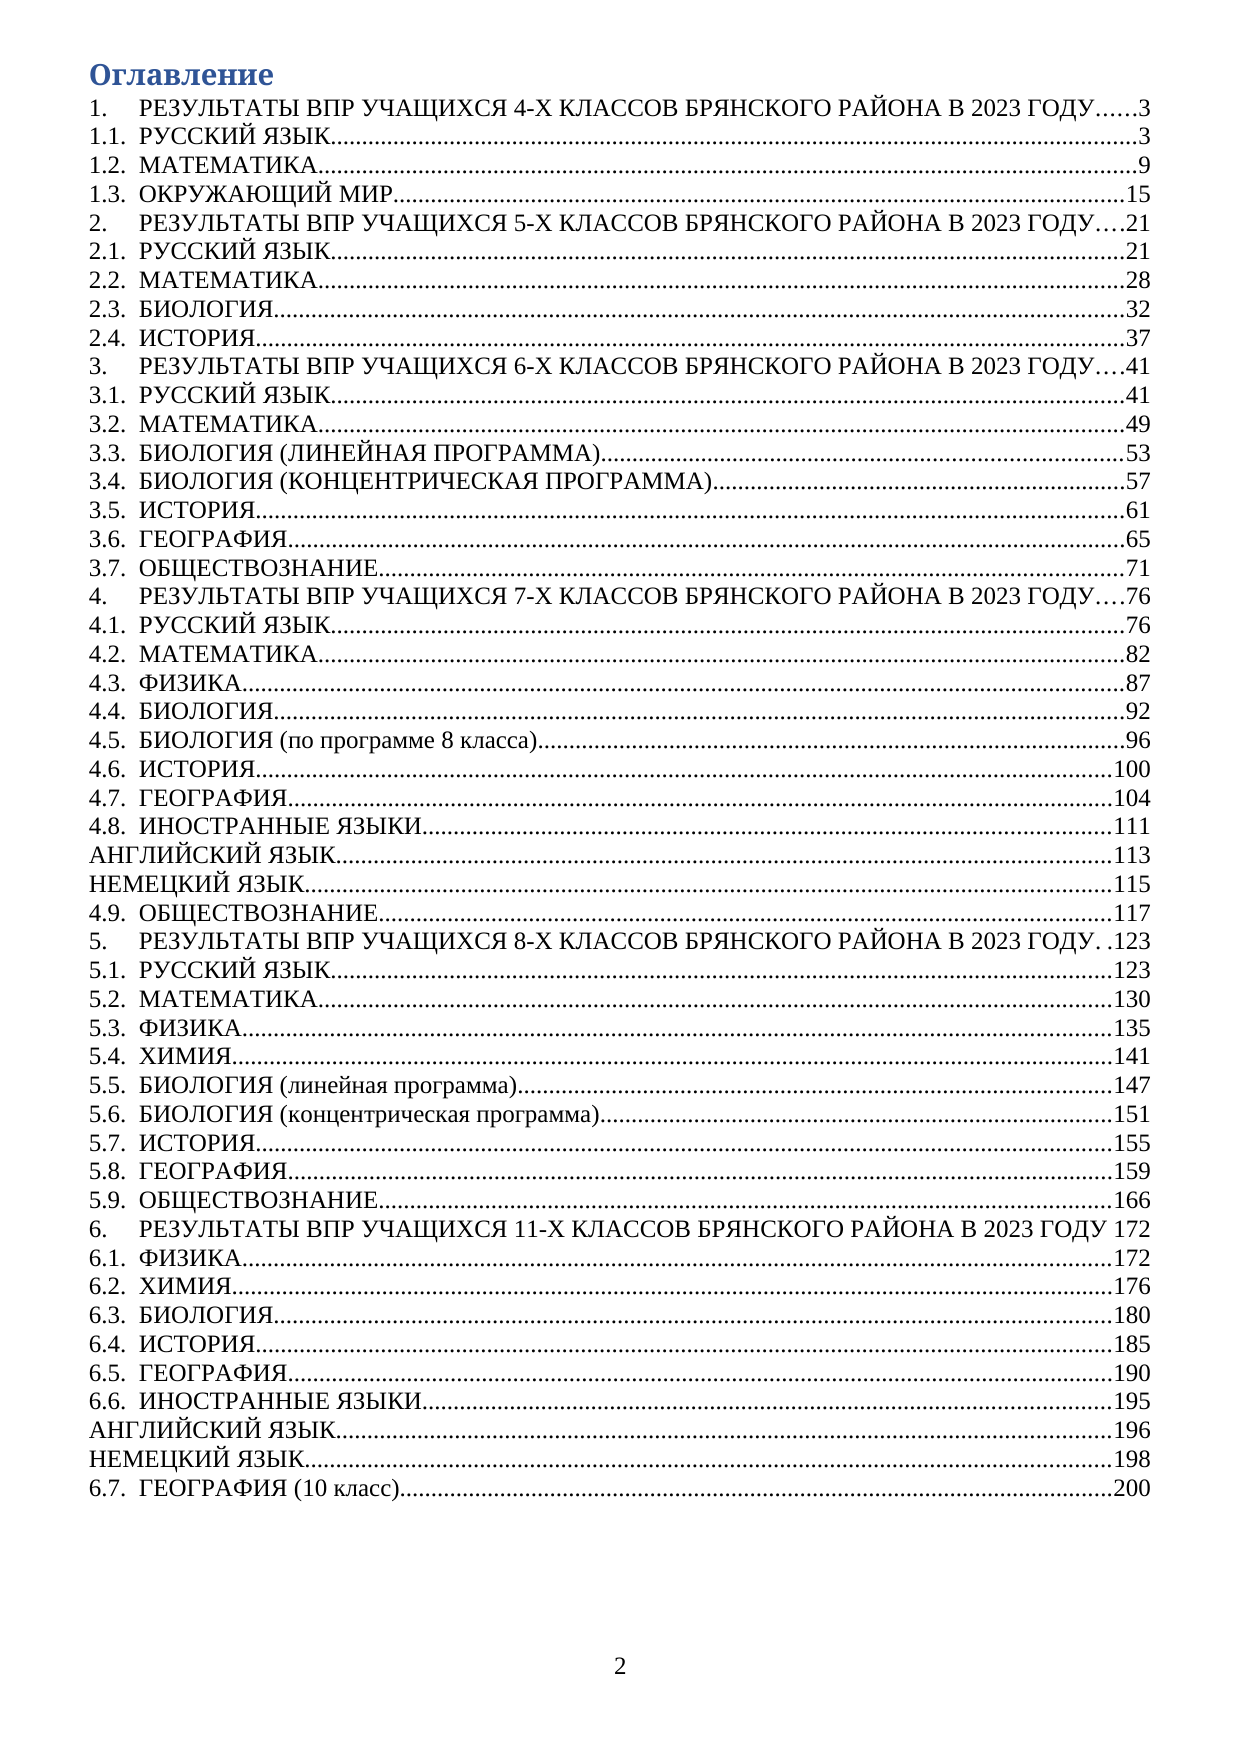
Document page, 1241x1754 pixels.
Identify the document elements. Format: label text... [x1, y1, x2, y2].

text 2.3. БИОЛОГИЯ 32 [89, 294, 1152, 323]
text 3.5. ИСТОРИЯ 61 [89, 495, 1152, 524]
text 1.3. ОКРУЖАЮЩИЙ МИР 15 [89, 179, 1152, 208]
text 3.1. РУССКИЙ ЯЗЫК 41 [89, 380, 1152, 409]
text 3.7. ОБЩЕСТВОЗНАНИЕ 71 [89, 553, 1152, 581]
text АНГЛИЙСКИЙ ЯЗЫК 113 [89, 840, 1152, 869]
text 4.6. ИСТОРИЯ 100 [89, 754, 1152, 783]
text 5.4. ХИМИЯ 141 [89, 1041, 1152, 1070]
text 6.7. ГЕОГРАФИЯ (10 класс) 200 [89, 1473, 1152, 1501]
text 4.5. БИОЛОГИЯ (по программе 8 класса) 96 [89, 725, 1152, 754]
text 5.2. МАТЕМАТИКА 130 [89, 984, 1152, 1013]
text 6.2. ХИМИЯ 176 [89, 1271, 1152, 1300]
text 5.3. ФИЗИКА 135 [89, 1013, 1152, 1041]
text 5. РЕЗУЛЬТАТЫ ВПР УЧАЩИХСЯ 8-Х КЛАССОВ БРЯНСКОГО РАЙОНА В 2023 ГОДУ 123 [89, 926, 1152, 955]
text 2.4. ИСТОРИЯ 37 [89, 323, 1152, 351]
text 6.3. БИОЛОГИЯ 180 [89, 1300, 1152, 1329]
text 2.2. МАТЕМАТИКА 28 [89, 265, 1152, 294]
text 5.1. РУССКИЙ ЯЗЫК 123 [89, 955, 1152, 984]
text 6.4. ИСТОРИЯ 185 [89, 1329, 1152, 1358]
text 5.7. ИСТОРИЯ 155 [89, 1128, 1152, 1156]
text 4.9. ОБЩЕСТВОЗНАНИЕ 117 [89, 898, 1152, 926]
text 5.5. БИОЛОГИЯ (линейная программа) 147 [89, 1070, 1152, 1099]
text НЕМЕЦКИЙ ЯЗЫК 198 [89, 1444, 1152, 1473]
text 6. РЕЗУЛЬТАТЫ ВПР УЧАЩИХСЯ 11-Х КЛАССОВ БРЯНСКОГО РАЙОНА В 2023 ГОДУ 172 [89, 1214, 1152, 1243]
text 4.2. МАТЕМАТИКА 82 [89, 639, 1152, 668]
text 2.1. РУССКИЙ ЯЗЫК 21 [89, 236, 1152, 265]
text 4. РЕЗУЛЬТАТЫ ВПР УЧАЩИХСЯ 7-Х КЛАССОВ БРЯНСКОГО РАЙОНА В 2023 ГОДУ 76 [89, 581, 1152, 610]
text 4.3. ФИЗИКА 87 [89, 668, 1152, 696]
text 4.7. ГЕОГРАФИЯ 104 [89, 783, 1152, 811]
text 3. РЕЗУЛЬТАТЫ ВПР УЧАЩИХСЯ 6-Х КЛАССОВ БРЯНСКОГО РАЙОНА В 2023 ГОДУ 41 [89, 351, 1152, 380]
text 3.3. БИОЛОГИЯ (ЛИНЕЙНАЯ ПРОГРАММА) 53 [89, 438, 1152, 466]
text 1.1. РУССКИЙ ЯЗЫК 3 [89, 121, 1152, 150]
text 6.1. ФИЗИКА 172 [89, 1243, 1152, 1271]
text 3.4. БИОЛОГИЯ (КОНЦЕНТРИЧЕСКАЯ ПРОГРАММА) 57 [89, 466, 1152, 495]
text 2. РЕЗУЛЬТАТЫ ВПР УЧАЩИХСЯ 5-Х КЛАССОВ БРЯНСКОГО РАЙОНА В 2023 ГОДУ 21 [89, 208, 1152, 236]
text 1.2. МАТЕМАТИКА 9 [89, 150, 1152, 179]
text 3.2. МАТЕМАТИКА 49 [89, 409, 1152, 438]
text НЕМЕЦКИЙ ЯЗЫК 115 [89, 869, 1152, 898]
text 1. РЕЗУЛЬТАТЫ ВПР УЧАЩИХСЯ 4-Х КЛАССОВ БРЯНСКОГО РАЙОНА В 2023 ГОДУ 3 [89, 93, 1152, 121]
text 5.6. БИОЛОГИЯ (концентрическая программа) 151 [89, 1099, 1152, 1128]
text 4.8. ИНОСТРАННЫЕ ЯЗЫКИ 111 [89, 811, 1152, 840]
text 6.5. ГЕОГРАФИЯ 190 [89, 1358, 1152, 1386]
text 5.9. ОБЩЕСТВОЗНАНИЕ 166 [89, 1185, 1152, 1214]
text 4.4. БИОЛОГИЯ 92 [89, 696, 1152, 725]
subtitle Оглавление [89, 59, 1152, 93]
text 6.6. ИНОСТРАННЫЕ ЯЗЫКИ 195 [89, 1386, 1152, 1415]
text 3.6. ГЕОГРАФИЯ 65 [89, 524, 1152, 553]
text 5.8. ГЕОГРАФИЯ 159 [89, 1156, 1152, 1185]
text АНГЛИЙСКИЙ ЯЗЫК 196 [89, 1415, 1152, 1444]
text 4.1. РУССКИЙ ЯЗЫК 76 [89, 610, 1152, 639]
